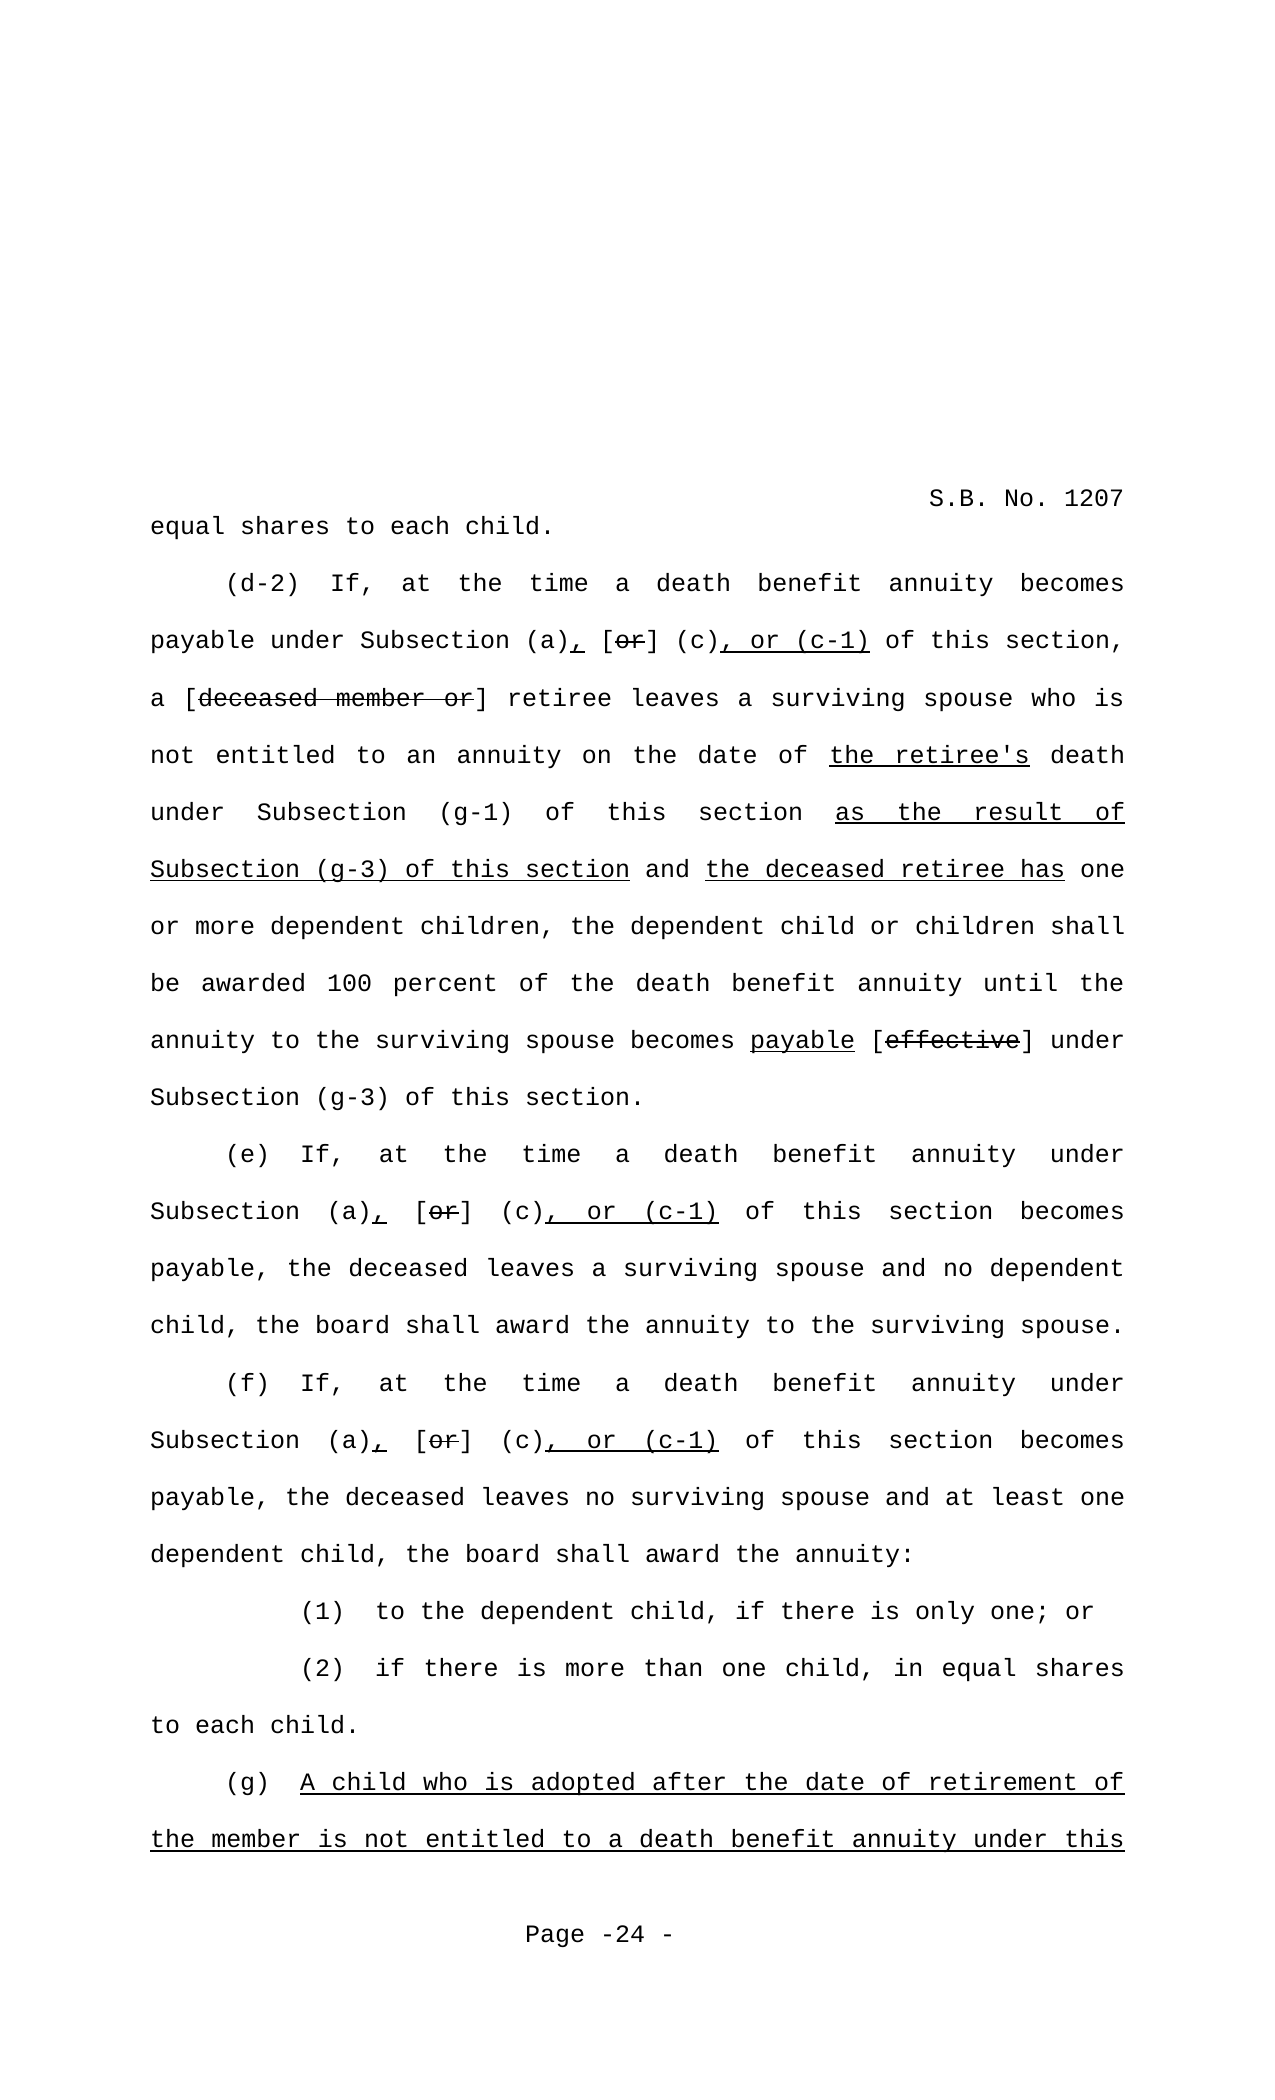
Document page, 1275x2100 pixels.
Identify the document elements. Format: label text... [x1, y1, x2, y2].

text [150, 1769, 1125, 1850]
text (d-2) If, at the time a death benefit annuity becomes payable under Subsection (a), [or] (c), or (c-1) of this section, a [deceased member or] retiree leaves a surviving spouse who is not entitled to an annuity on the date of the retiree's death under Subsection (g-1) of this section as the result of Subsection (g-3) of this section and the deceased retiree has one or more dependent children, the dependent child or children shall be awarded 100 percent of the death benefit annuity until the annuity to the surviving spouse becomes payable [effective] under Subsection (g-3) of this section. [150, 571, 1125, 1113]
text (1) to the dependent child, if there is only one; or [150, 1598, 1125, 1627]
text (e) If, at the time a death benefit annuity under Subsection (a), [or] (c), or (c-1) of this section becomes payable, the deceased leaves a surviving spouse and no dependent child, the board shall award the annuity to the surviving spouse. [150, 1142, 1125, 1341]
text (2) if there is more than one child, in equal shares to each child. [150, 1655, 1125, 1741]
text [150, 514, 1125, 542]
text (f) If, at the time a death benefit annuity under Subsection (a), [or] (c), or (c-1) of this section becomes payable, the deceased leaves no surviving spouse and at least one dependent child, the board shall award the annuity: [150, 1370, 1125, 1570]
